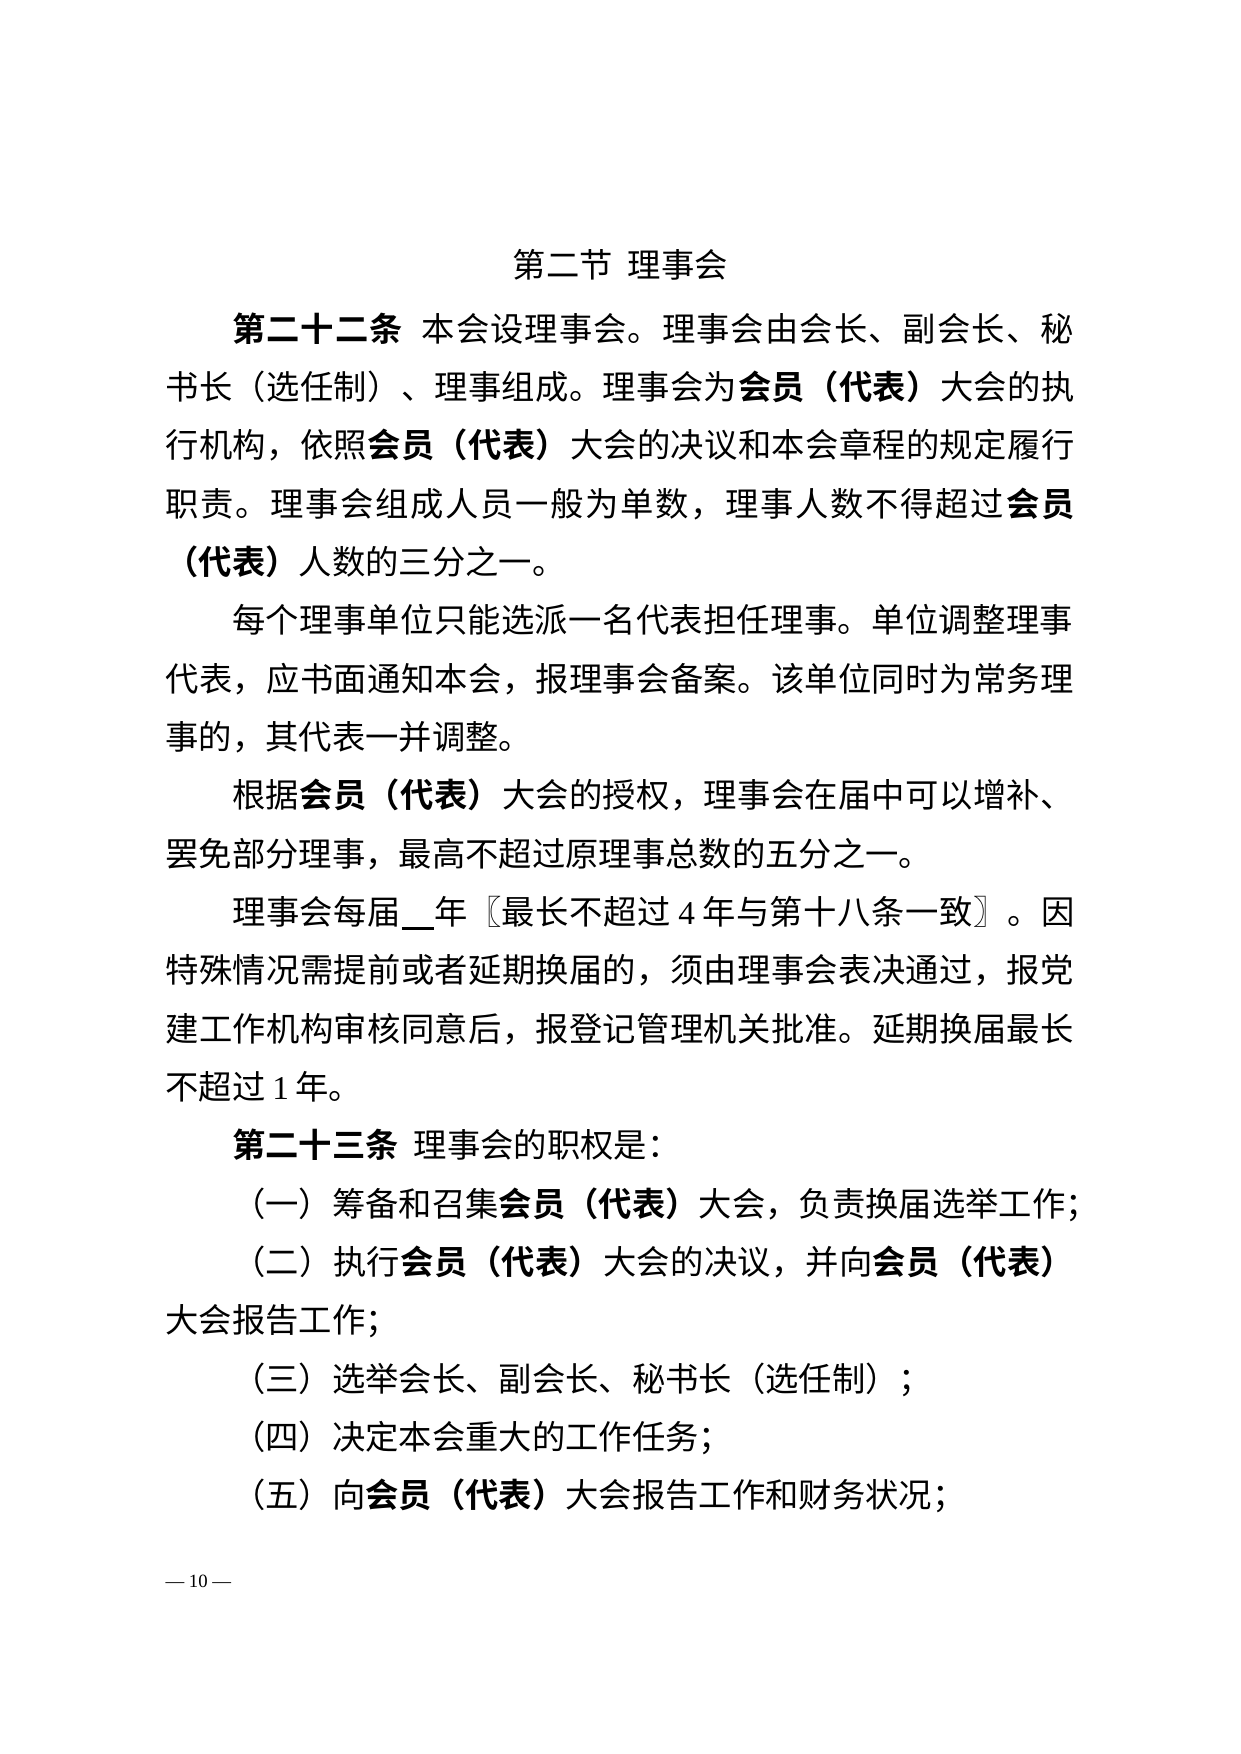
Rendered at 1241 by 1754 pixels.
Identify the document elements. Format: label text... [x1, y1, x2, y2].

text 第二十二条 本会设理事会。理事会由会长、副会长、秘书长（选任制）、理事组成。理事会为会员（代表）大会的执行机构，依照会员（代表）大会的决议和本会章程的规定履行职责。理事会组成人员一般为单数，理事人数不得超过会员（代表）人数的三分之一。 [165, 294, 1075, 586]
text （五）向会员（代表）大会报告工作和财务状况； [165, 1461, 1075, 1519]
text 理事会每届 年〖最长不超过4年与第十八条一致〗。因特殊情况需提前或者延期换届的，须由理事会表决通过，报党建工作机构审核同意后，报登记管理机关批准。延期换届最长不超过1年。 [165, 878, 1075, 1111]
text （二）执行会员（代表）大会的决议，并向会员（代表）大会报告工作； [165, 1228, 1075, 1344]
text 第二节 理事会 [165, 231, 1075, 294]
text 根据会员（代表）大会的授权，理事会在届中可以增补、罢免部分理事，最高不超过原理事总数的五分之一。 [165, 761, 1075, 878]
text （三）选举会长、副会长、秘书长（选任制）； [165, 1344, 1075, 1403]
text 每个理事单位只能选派一名代表担任理事。单位调整理事代表，应书面通知本会，报理事会备案。该单位同时为常务理事的，其代表一并调整。 [165, 586, 1075, 761]
text 第二十三条 理事会的职权是： [165, 1111, 1075, 1169]
text （四）决定本会重大的工作任务； [165, 1403, 1075, 1461]
text （一）筹备和召集会员（代表）大会，负责换届选举工作； [165, 1169, 1075, 1228]
